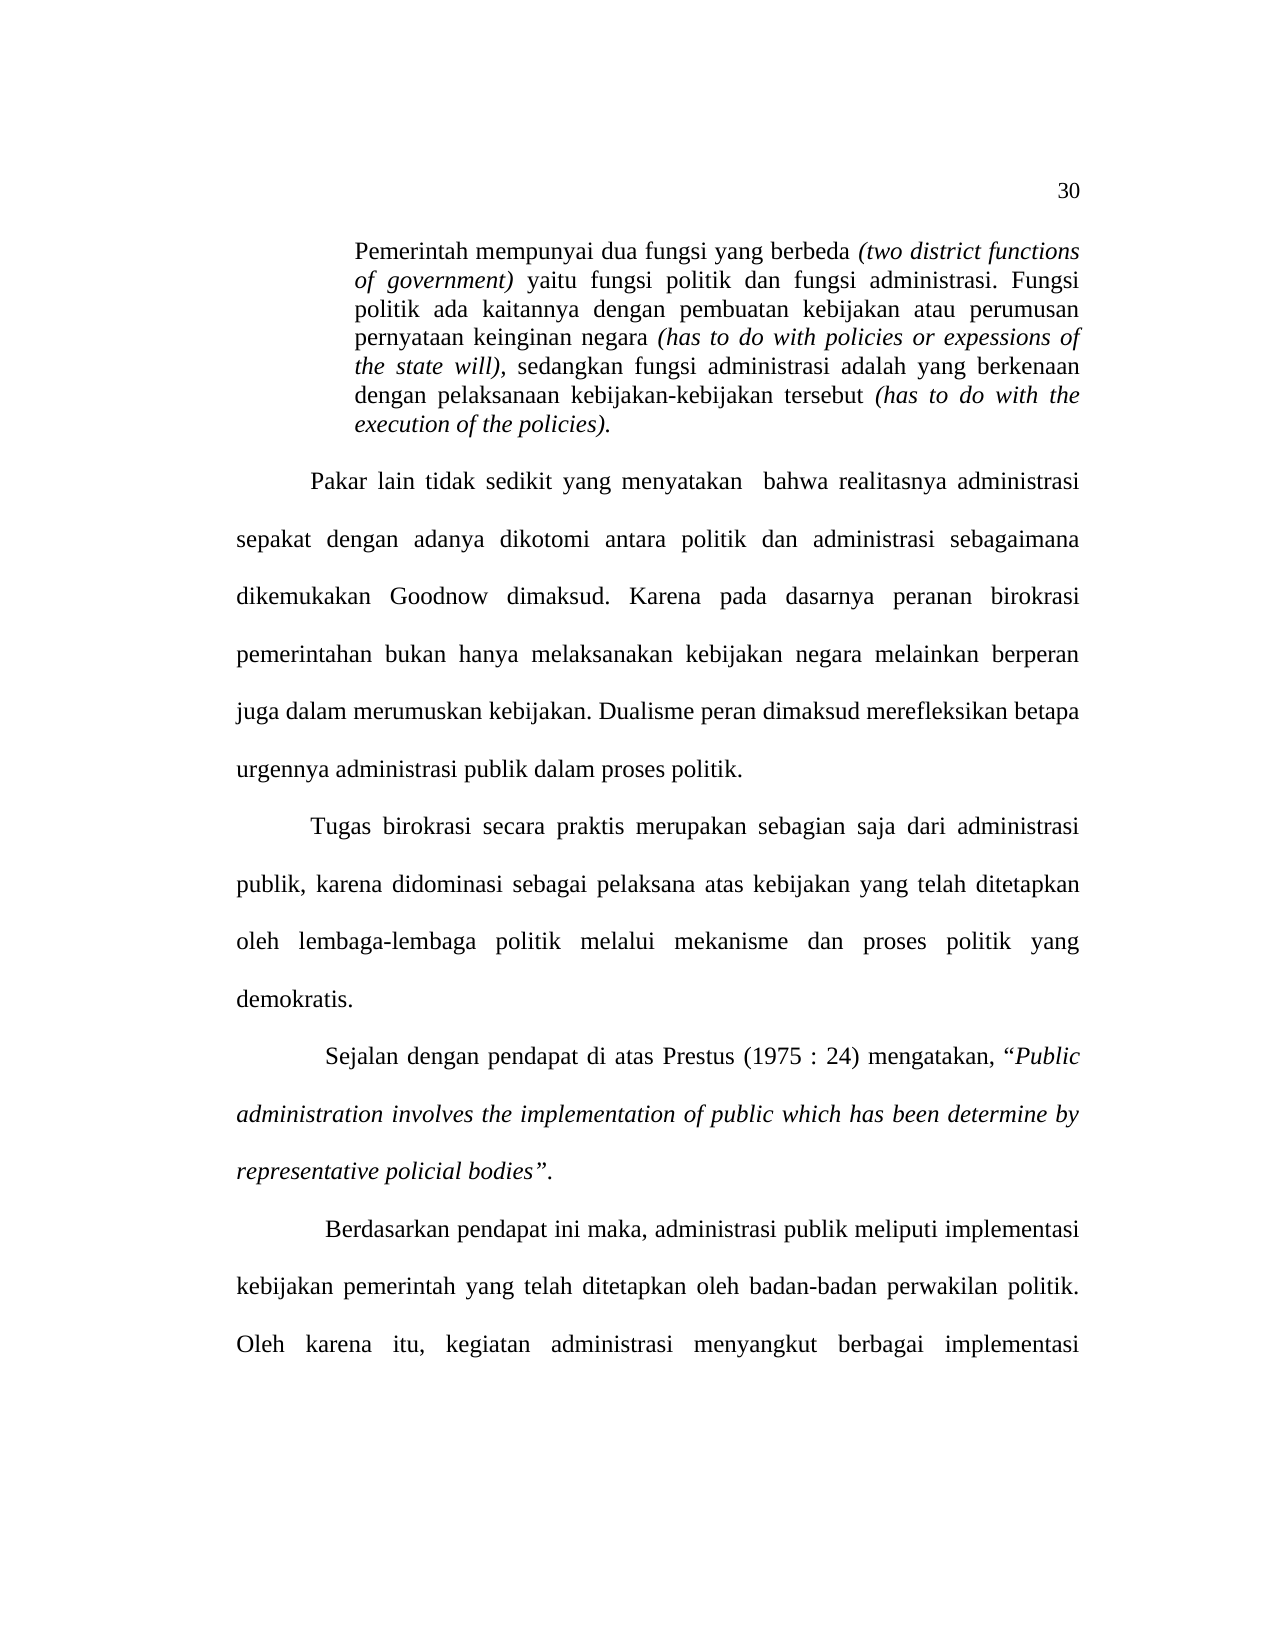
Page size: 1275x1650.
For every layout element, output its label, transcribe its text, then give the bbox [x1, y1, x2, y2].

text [236, 1214, 1080, 1357]
list Tugas birokrasi secara praktis merupakan sebagian saja dari administrasi publik, karena didominasi sebagai pelaksana atas kebijakan yang telah ditetapkan oleh lembaga-lembaga politik melalui mekanisme dan proses politik yang demokratis. [236, 811, 1080, 1012]
list Pemerintah mempunyai dua fungsi yang berbeda (two district functions of government) yaitu fungsi politik dan fungsi administrasi. Fungsi politik ada kaitannya dengan pembuatan kebijakan atau perumusan pernyataan keinginan negara (has to do with policies or expessions of the state will), sedangkan fungsi administrasi adalah yang berkenaan dengan pelaksanaan kebijakan-kebijakan tersebut (has to do with the execution of the policies). [354, 236, 1080, 437]
text Sejalan dengan pendapat di atas Prestus (1975 : 24) mengatakan, “Public administration involves the implementation of public which has been determine by representative policial bodies”. [236, 1041, 1080, 1185]
list Pakar lain tidak sedikit yang menyatakan bahwa realitasnya administrasi sepakat dengan adanya dikotomi antara politik dan administrasi sebagaimana dikemukakan Goodnow dimaksud. Karena pada dasarnya peranan birokrasi pemerintahan bukan hanya melaksanakan kebijakan negara melainkan berperan juga dalam merumuskan kebijakan. Dualisme peran dimaksud merefleksikan betapa urgennya administrasi publik dalam proses politik. [236, 466, 1080, 782]
